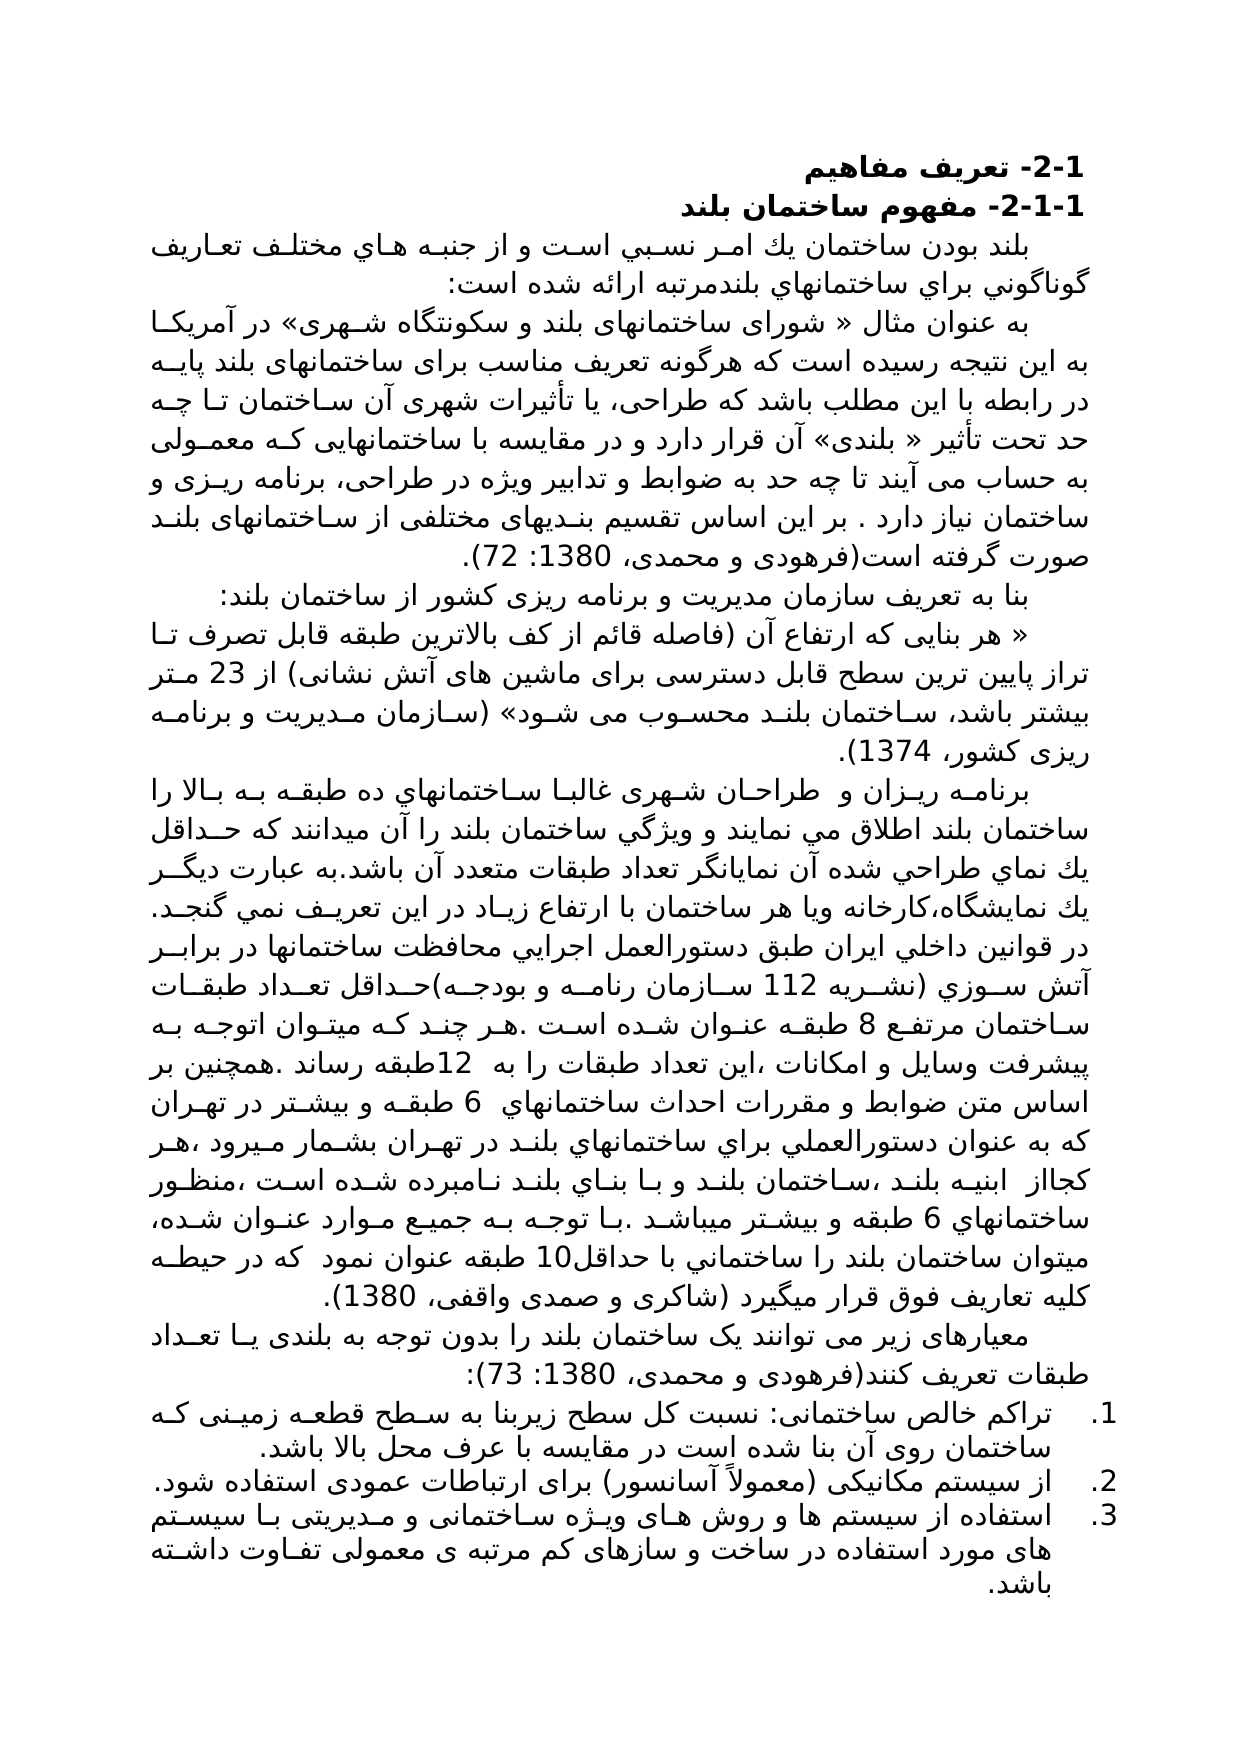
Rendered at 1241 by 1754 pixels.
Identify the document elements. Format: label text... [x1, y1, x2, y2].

text « هر بنایی که ارتفاع آن (فاصله قائم از کف بالاترین طبقه قابل تصرف تا تراز پایین ترین سطح قابل دسترسی برای ماشین های آتش نشانی) از 23 متر بیشتر باشد، ساختمان بلند محسوب می شود» (سازمان مدیریت و برنامه ریزی کشور، 1374). [150, 617, 1090, 768]
text بنا به تعریف سازمان مدیریت و برنامه ریزی کشور از ساختمان بلند: [150, 578, 1090, 612]
text به عنوان مثال « شورای ساختمانهای بلند و سکونتگاه شهری» در آمریکا به این نتیجه رسیده است که هرگونه تعریف مناسب برای ساختمانهای بلند پایه در رابطه با این مطلب باشد که طراحی، یا تأثیرات شهری آن ساختمان تا چه حد تحت تأثیر « بلندی» آن قرار دارد و در مقایسه با ساختمانهایی که معمولی به حساب می آیند تا چه حد به ضوابط و تدابیر ویژه در طراحی، برنامه ریزی و ساختمان نیاز دارد . بر این اساس تقسیم بندیهای مختلفی از ساختمانهای بلند صورت گرفته است(فرهودی و محمدی، 1380: 72). [150, 306, 1090, 573]
text 2-1- تعریف مفاهيم [150, 150, 1090, 184]
text برنامه ريزان و طراحان شهری غالبا ساختمانهاي ده طبقه به بالا را ساختمان بلند اطلاق مي نمايند و ويژگي ساختمان بلند را آن ميدانند كه حداقل يك نماي طراحي شده آن نمايانگر تعداد طبقات متعدد آن باشد.به عبارت ديگر يك نمايشگاه،كارخانه ويا هر ساختمان با ارتفاع زياد در اين تعريف نمي گنجد. در قوانين داخلي ايران طبق دستورالعمل اجرايي محافظت ساختمانها در برابر آتش سوزي (نشريه 112 سازمان رنامه و بودجه)حداقل تعداد طبقات ساختمان مرتفع 8 طبقه عنوان شده است .هر چند كه ميتوان اتوجه به پيشرفت وسايل و امكانات ،اين تعداد طبقات را به 12طبقه رساند .همچنين بر اساس متن ضوابط و مقررات احداث ساختمانهاي 6 طبقه و بيشتر در تهران كه به عنوان دستورالعملي براي ساختمانهاي بلند در تهران بشمار ميرود ،هر كجااز ابنيه بلند ،ساختمان بلند و با بناي بلند نامبرده شده است ،منظور ساختمانهاي 6 طبقه و بيشتر ميباشد .با توجه به جميع موارد عنوان شده، ميتوان ساختمان بلند را ساختماني با حداقل10 طبقه عنوان نمود كه در حيطه كليه تعاريف فوق قرار ميگيرد (شاکری و صمدی واقفی، 1380). [150, 773, 1090, 1314]
list تراکم خالص ساختمانی: نسبت کل سطح زیربنا به سطح قطعه زمینی که ساختمان روی آن بنا شده است در مقایسه با عرف محل بالا باشد. [150, 1397, 1090, 1464]
text معیارهای زیر می توانند یک ساختمان بلند را بدون توجه به بلندی یا تعداد طبقات تعریف کنند(فرهودی و محمدی، 1380: 73): [150, 1319, 1090, 1392]
list از سیستم مکانیکی (معمولاً آسانسور) برای ارتباطات عمودی استفاده شود. [150, 1464, 1090, 1498]
list استفاده از سیستم ها و روش های ویژه ساختمانی و مدیریتی با سیستم های مورد استفاده در ساخت و سازهای کم مرتبه ی معمولی تفاوت داشته باشد. [150, 1498, 1090, 1600]
text بلند بودن ساختمان يك امر نسبي است و از جنبه هاي مختلف تعاريف گوناگوني براي ساختمانهاي بلندمرتبه ارائه شده است: [150, 228, 1090, 301]
text 2-1-1- مفهوم ساختمان بلند [150, 189, 1090, 223]
